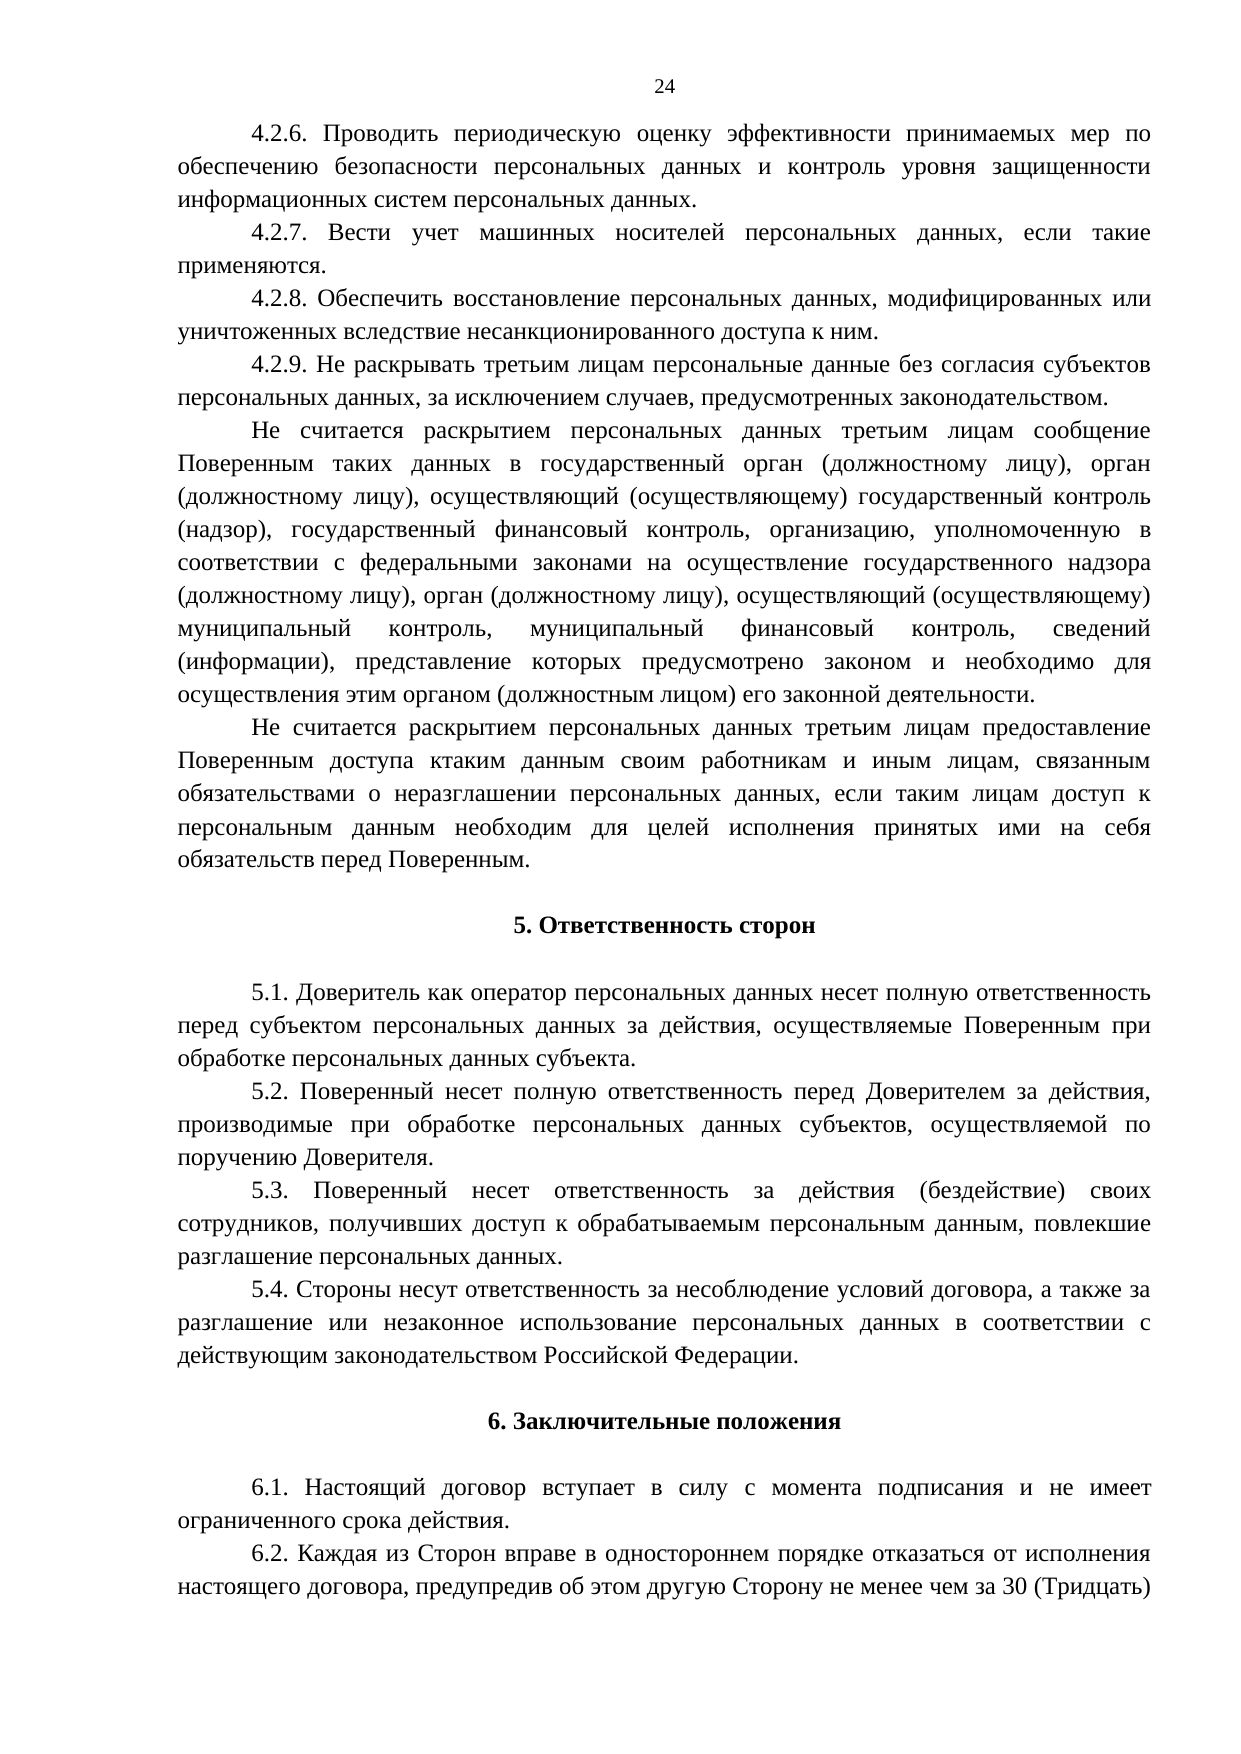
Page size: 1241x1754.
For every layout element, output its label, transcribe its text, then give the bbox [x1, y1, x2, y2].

text Не считается раскрытием персональных данных третьим лицам сообщение Поверенным таких данных в государственный орган (должностному лицу), орган (должностному лицу), осуществляющий (осуществляющему) государственный контроль (надзор), государственный финансовый контроль, организацию, уполномоченную в соответствии с федеральными законами на осуществление государственного надзора (должностному лицу), орган (должностному лицу), осуществляющий (осуществляющему) муниципальный контроль, муниципальный финансовый контроль, сведений (информации), представление которых предусмотрено законом и необходимо для осуществления этим органом (должностным лицом) его законной деятельности. [177, 415, 1152, 708]
text 4.2.7. Вести учет машинных носителей персональных данных, если такие применяются. [177, 217, 1152, 279]
text 5.2. Поверенный несет полную ответственность перед Доверителем за действия, производимые при обработке персональных данных субъектов, осуществляемой по поручению Доверителя. [177, 1076, 1152, 1171]
text 5.1. Доверитель как оператор персональных данных несет полную ответственность перед субъектом персональных данных за действия, осуществляемые Поверенным при обработке персональных данных субъекта. [177, 977, 1152, 1071]
text 4.2.6. Проводить периодическую оценку эффективности принимаемых мер по обеспечению безопасности персональных данных и контроль уровня защищенности информационных систем персональных данных. [177, 118, 1152, 213]
text 5.4. Стороны несут ответственность за несоблюдение условий договора, а также за разглашение или незаконное использование персональных данных в соответствии с действующим законодательством Российской Федерации. [177, 1274, 1152, 1369]
text 4.2.9. Не раскрывать третьим лицам персональные данные без согласия субъектов персональных данных, за исключением случаев, предусмотренных законодательством. [177, 349, 1152, 411]
text Не считается раскрытием персональных данных третьим лицам предоставление Поверенным доступа ктаким данным своим работникам и иным лицам, связанным обязательствами о неразглашении персональных данных, если таким лицам доступ к персональным данным необходим для целей исполнения принятых ими на себя обязательств перед Поверенным. [177, 712, 1152, 873]
text 6.1. Настоящий договор вступает в силу с момента подписания и не имеет ограниченного срока действия. [177, 1472, 1152, 1534]
text 5.3. Поверенный несет ответственность за действия (бездействие) своих сотрудников, получивших доступ к обрабатываемым персональным данным, повлекшие разглашение персональных данных. [177, 1175, 1152, 1269]
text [177, 1538, 1152, 1600]
text 5. Ответственность сторон [177, 911, 1152, 939]
text 4.2.8. Обеспечить восстановление персональных данных, модифицированных или уничтоженных вследствие несанкционированного доступа к ним. [177, 283, 1152, 345]
text 6. Заключительные положения [177, 1406, 1152, 1435]
